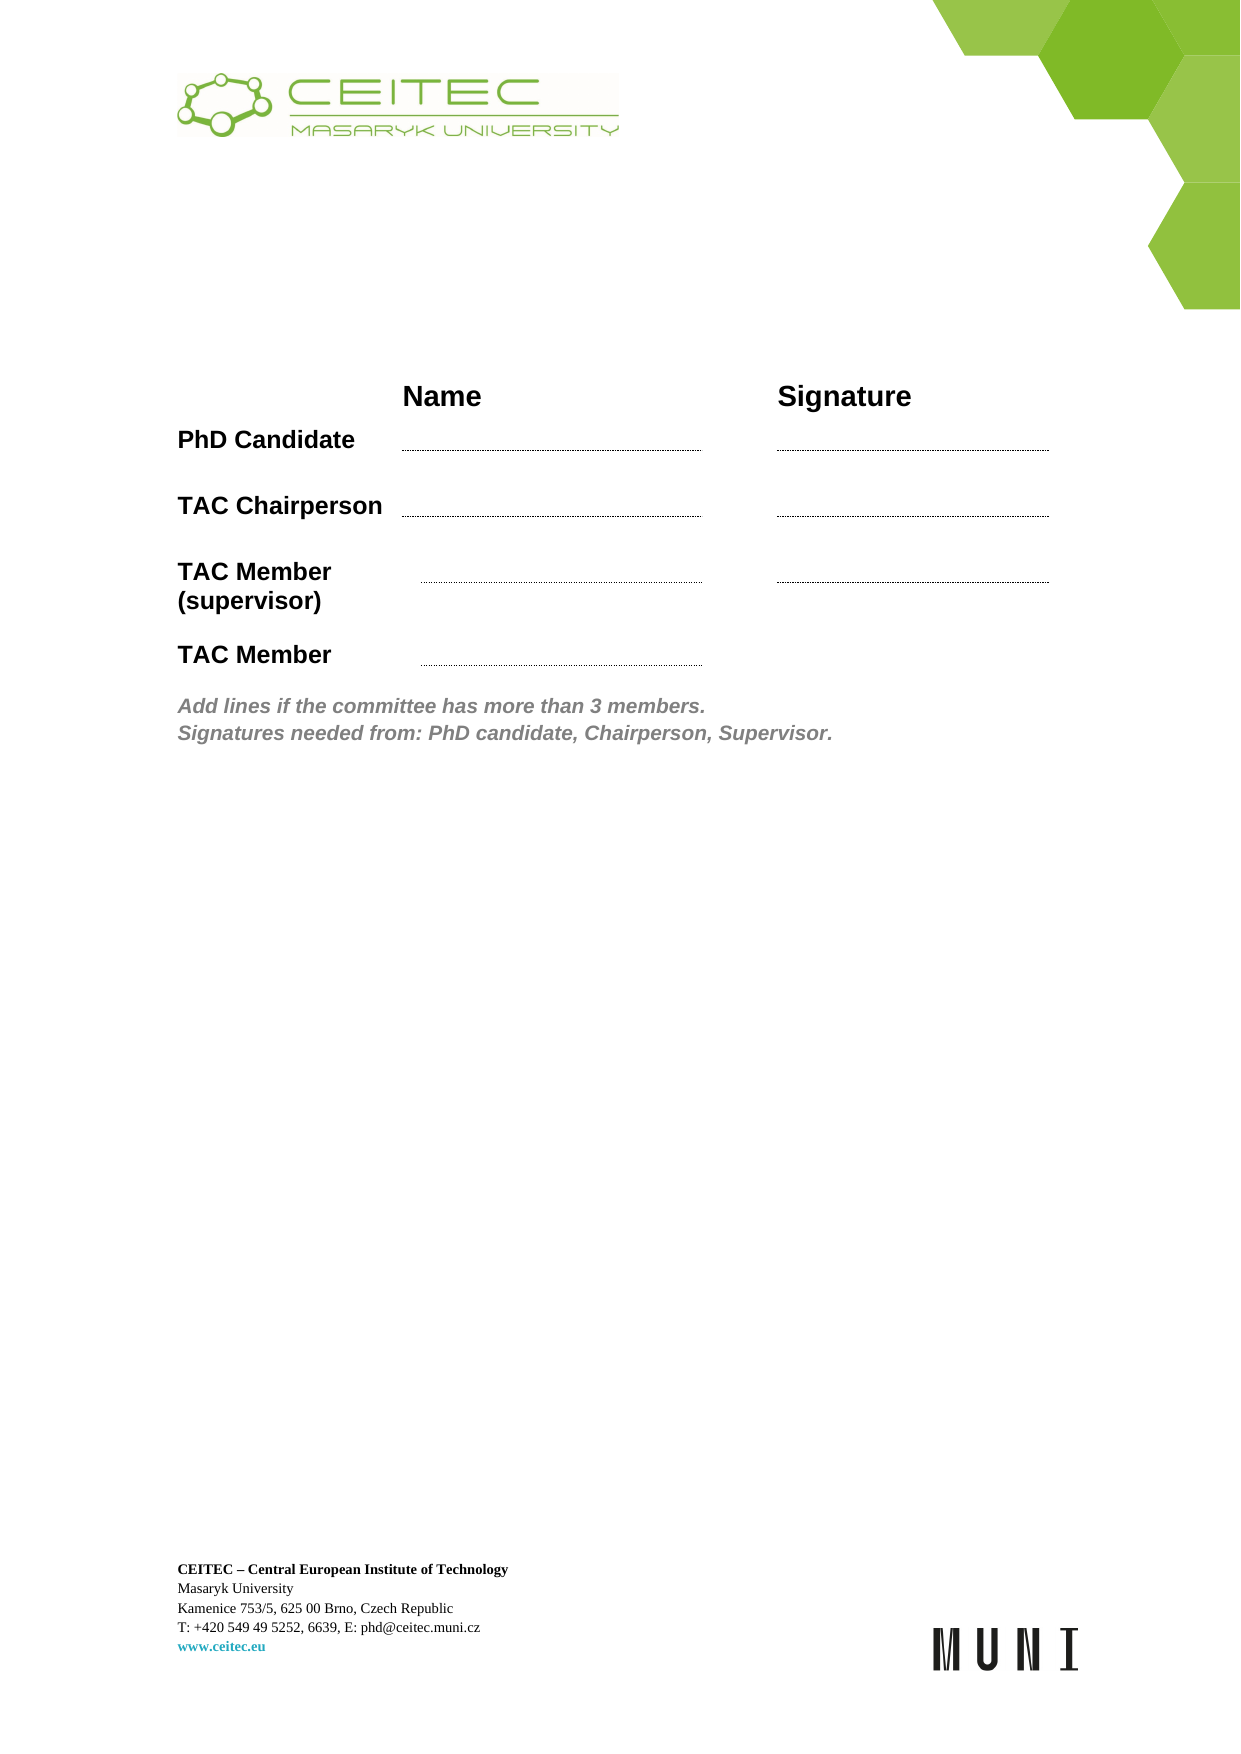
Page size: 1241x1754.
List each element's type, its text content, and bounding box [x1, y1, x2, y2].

text TAC Member (supervisor) [177, 557, 1063, 615]
text PhD Candidate [177, 425, 1063, 453]
picture [931, 1627, 1080, 1671]
text Add lines if the committee has more than 3 members. Signatures needed from: PhD candidate, Chairperson, Supervisor. [177, 693, 1063, 745]
text TAC Chairperson [177, 491, 1063, 520]
text Name Signature [177, 379, 1063, 412]
picture [177, 73, 619, 137]
text TAC Member [177, 640, 1063, 668]
